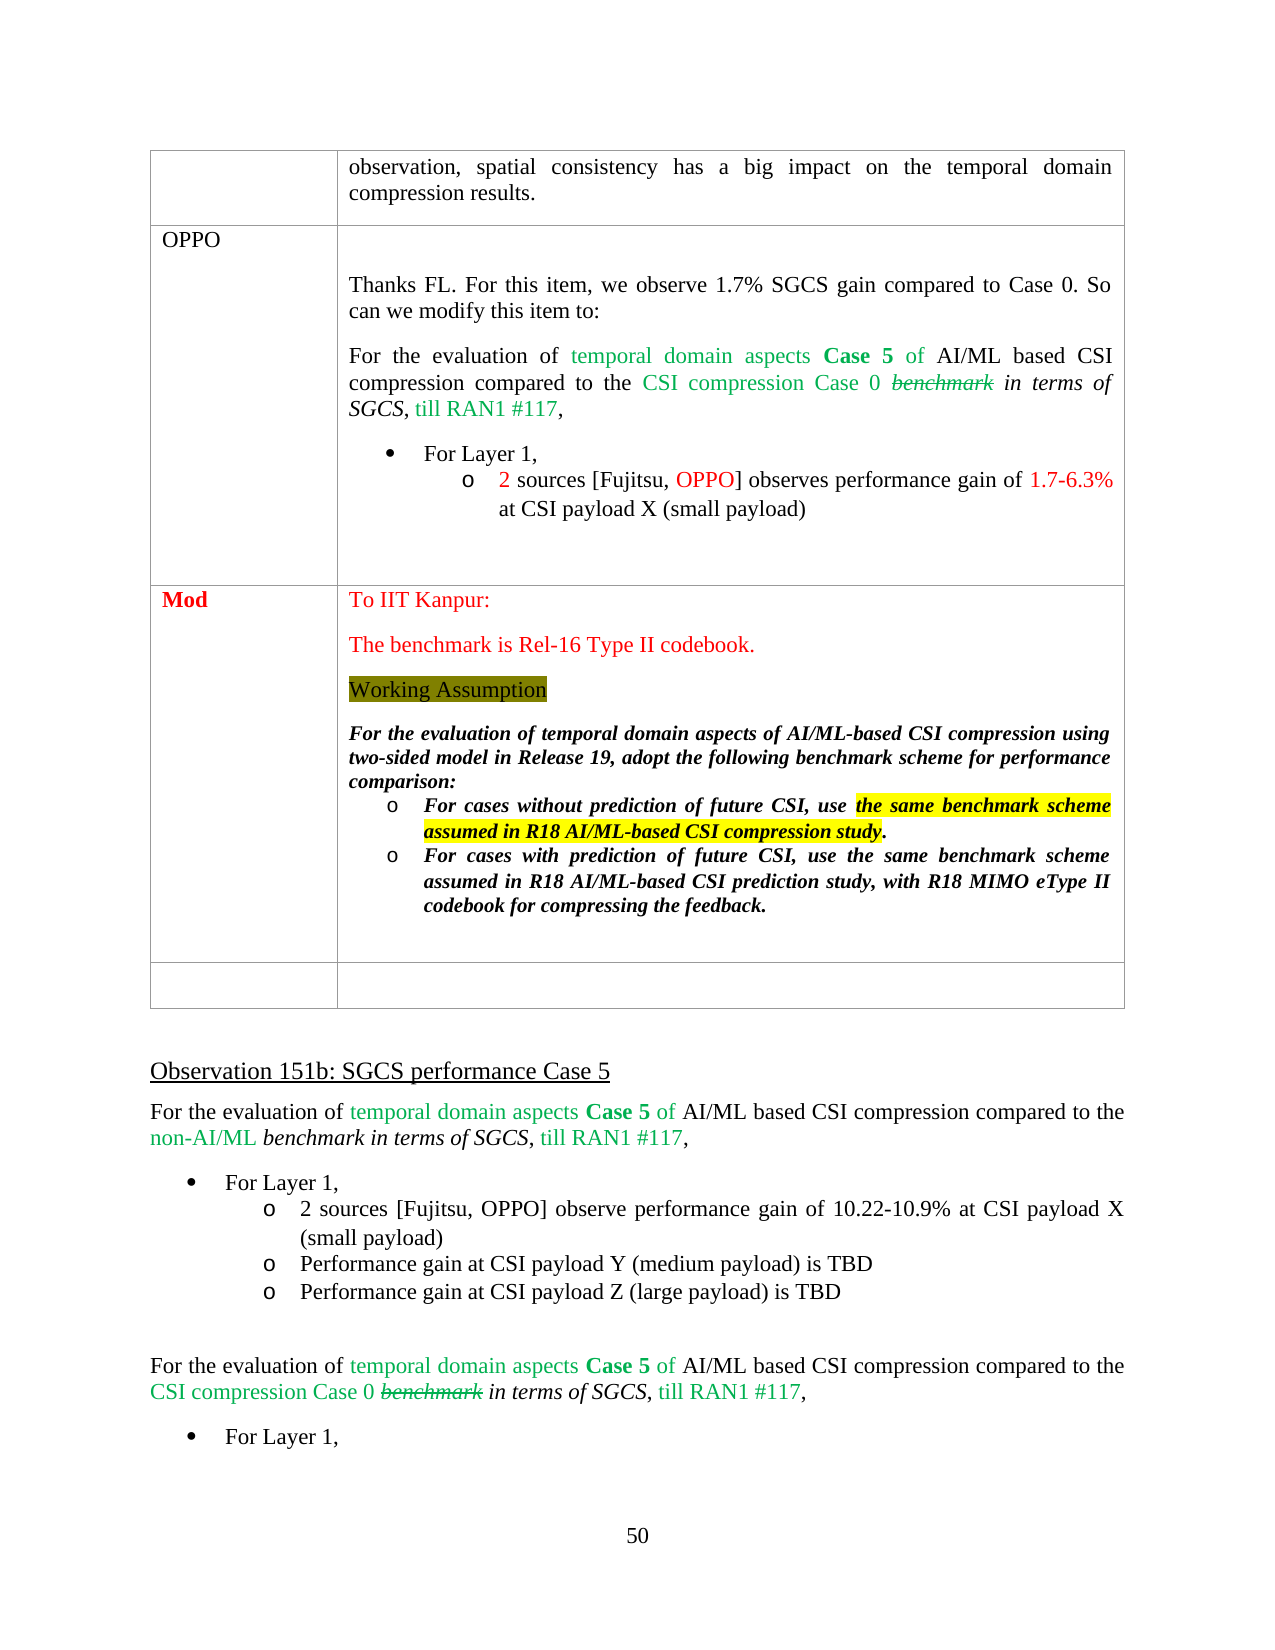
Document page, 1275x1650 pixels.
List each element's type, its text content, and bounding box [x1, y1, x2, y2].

text For the evaluation of temporal domain aspects Case 5 of AI/ML based CSI compression compared to the non-AI/ML benchmark in terms of SGCS, till RAN1 #117, [150, 1098, 1125, 1150]
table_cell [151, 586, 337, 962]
list For Layer 1, [187, 1423, 1125, 1449]
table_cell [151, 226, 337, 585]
text Observation 151b: SGCS performance Case 5 [150, 1056, 1125, 1085]
list Performance gain at CSI payload Y (medium payload) is TBD [262, 1250, 1125, 1278]
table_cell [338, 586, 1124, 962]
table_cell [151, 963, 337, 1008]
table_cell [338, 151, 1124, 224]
text For the evaluation of temporal domain aspects Case 5 of AI/ML based CSI compression compared to the CSI compression Case 0 benchmark in terms of SGCS, till RAN1 #117, [150, 1352, 1125, 1404]
list 2 sources [Fujitsu, OPPO] observe performance gain of 10.22-10.9% at CSI payload X (small payload) [262, 1196, 1125, 1250]
list For Layer 1, [187, 1169, 1125, 1196]
list Performance gain at CSI payload Z (large payload) is TBD [262, 1278, 1125, 1307]
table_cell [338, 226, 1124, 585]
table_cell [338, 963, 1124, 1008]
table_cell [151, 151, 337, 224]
